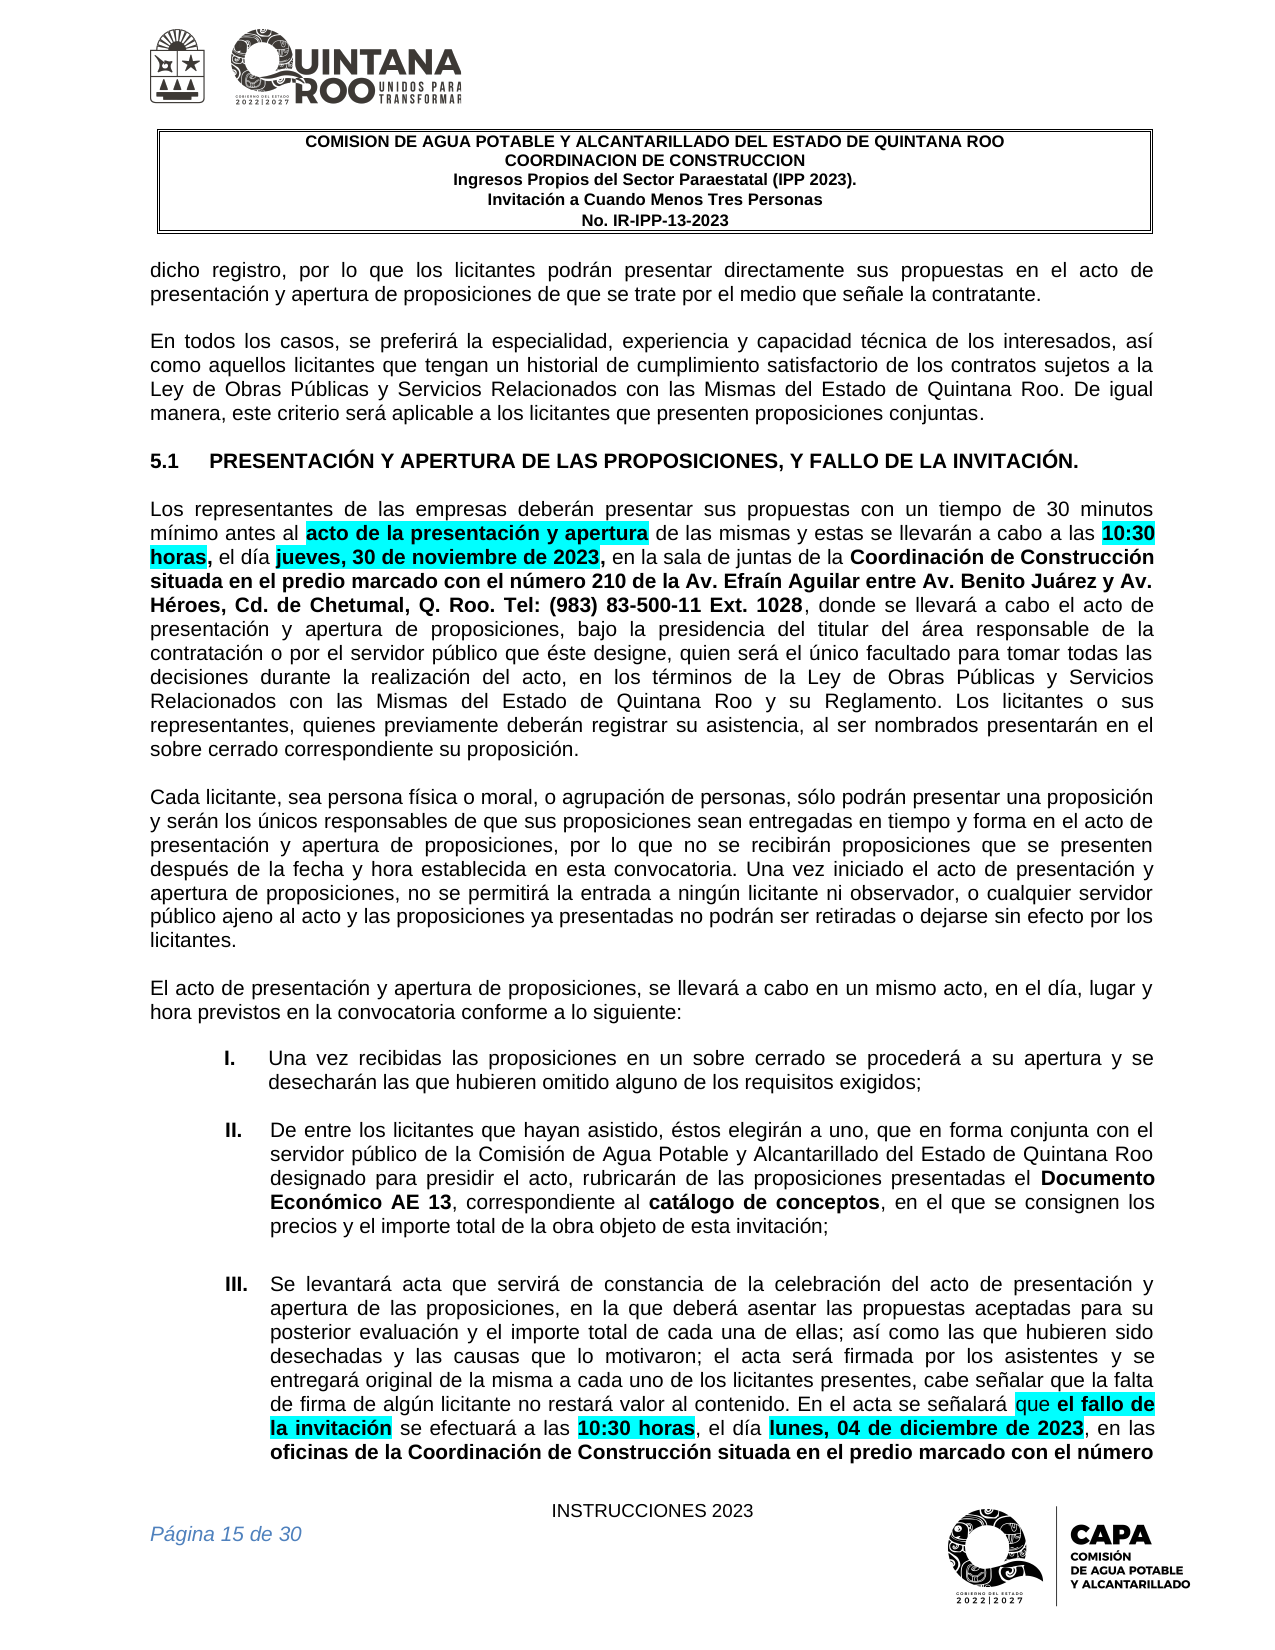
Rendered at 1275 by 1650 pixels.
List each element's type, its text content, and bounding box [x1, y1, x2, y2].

text 5.1 PRESENTACIÓN Y APERTURA DE LAS PROPOSICIONES, Y FALLO DE LA INVITACIÓN. [150, 449, 1155, 473]
picture [150, 29, 462, 105]
list De entre los licitantes que hayan asistido, éstos elegirán a uno, que en forma conjunta con el servidor público de la Comisión de Agua Potable y Alcantarillado del Estado de Quintana Roo designado para presidir el acto, rubricarán de las proposiciones presentadas el Documento Económico AE 13, correspondiente al catálogo de conceptos, en el que se consignen los precios y el importe total de la obra objeto de esta invitación; [225, 1118, 1155, 1237]
text Los representantes de las empresas deberán presentar sus propuestas con un tiempo de 30 minutos mínimo antes al acto de la presentación y apertura de las mismas y estas se llevarán a cabo a las 10:30 horas, el día jueves, 30 de noviembre de 2023, en la sala de juntas de la Coordinación de Construcción situada en el predio marcado con el número 210 de la Av. Efraín Aguilar entre Av. Benito Juárez y Av. Héroes, Cd. de Chetumal, Q. Roo. Tel: (983) 83-500-11 Ext. 1028, donde se llevará a cabo el acto de presentación y apertura de proposiciones, bajo la presidencia del titular del área responsable de la contratación o por el servidor público que éste designe, quien será el único facultado para tomar todas las decisiones durante la realización del acto, en los términos de la Ley de Obras Públicas y Servicios Relacionados con las Mismas del Estado de Quintana Roo y su Reglamento. Los licitantes o sus representantes, quienes previamente deberán registrar su asistencia, al ser nombrados presentarán en el sobre cerrado correspondiente su proposición. [150, 497, 1155, 761]
text En todos los casos, se preferirá la especialidad, experiencia y capacidad técnica de los interesados, así como aquellos licitantes que tengan un historial de cumplimiento satisfactorio de los contratos sujetos a la Ley de Obras Públicas y Servicios Relacionados con las Mismas del Estado de Quintana Roo. De igual manera, este criterio será aplicable a los licitantes que presenten proposiciones conjuntas. [150, 329, 1155, 425]
picture [926, 1477, 1206, 1634]
text Cada licitante, sea persona física o moral, o agrupación de personas, sólo podrán presentar una proposición y serán los únicos responsables de que sus proposiciones sean entregadas en tiempo y forma en el acto de presentación y apertura de proposiciones, por lo que no se recibirán proposiciones que se presenten después de la fecha y hora establecida en esta convocatoria. Una vez iniciado el acto de presentación y apertura de proposiciones, no se permitirá la entrada a ningún licitante ni observador, o cualquier servidor público ajeno al acto y las proposiciones ya presentadas no podrán ser retiradas o dejarse sin efecto por los licitantes. [150, 784, 1155, 952]
list Una vez recibidas las proposiciones en un sobre cerrado se procederá a su apertura y se desecharán las que hubieren omitido alguno de los requisitos exigidos; [224, 1046, 1155, 1094]
text El acto de presentación y apertura de proposiciones, se llevará a cabo en un mismo acto, en el día, lugar y hora previstos en la convocatoria conforme a lo siguiente: [150, 976, 1155, 1024]
